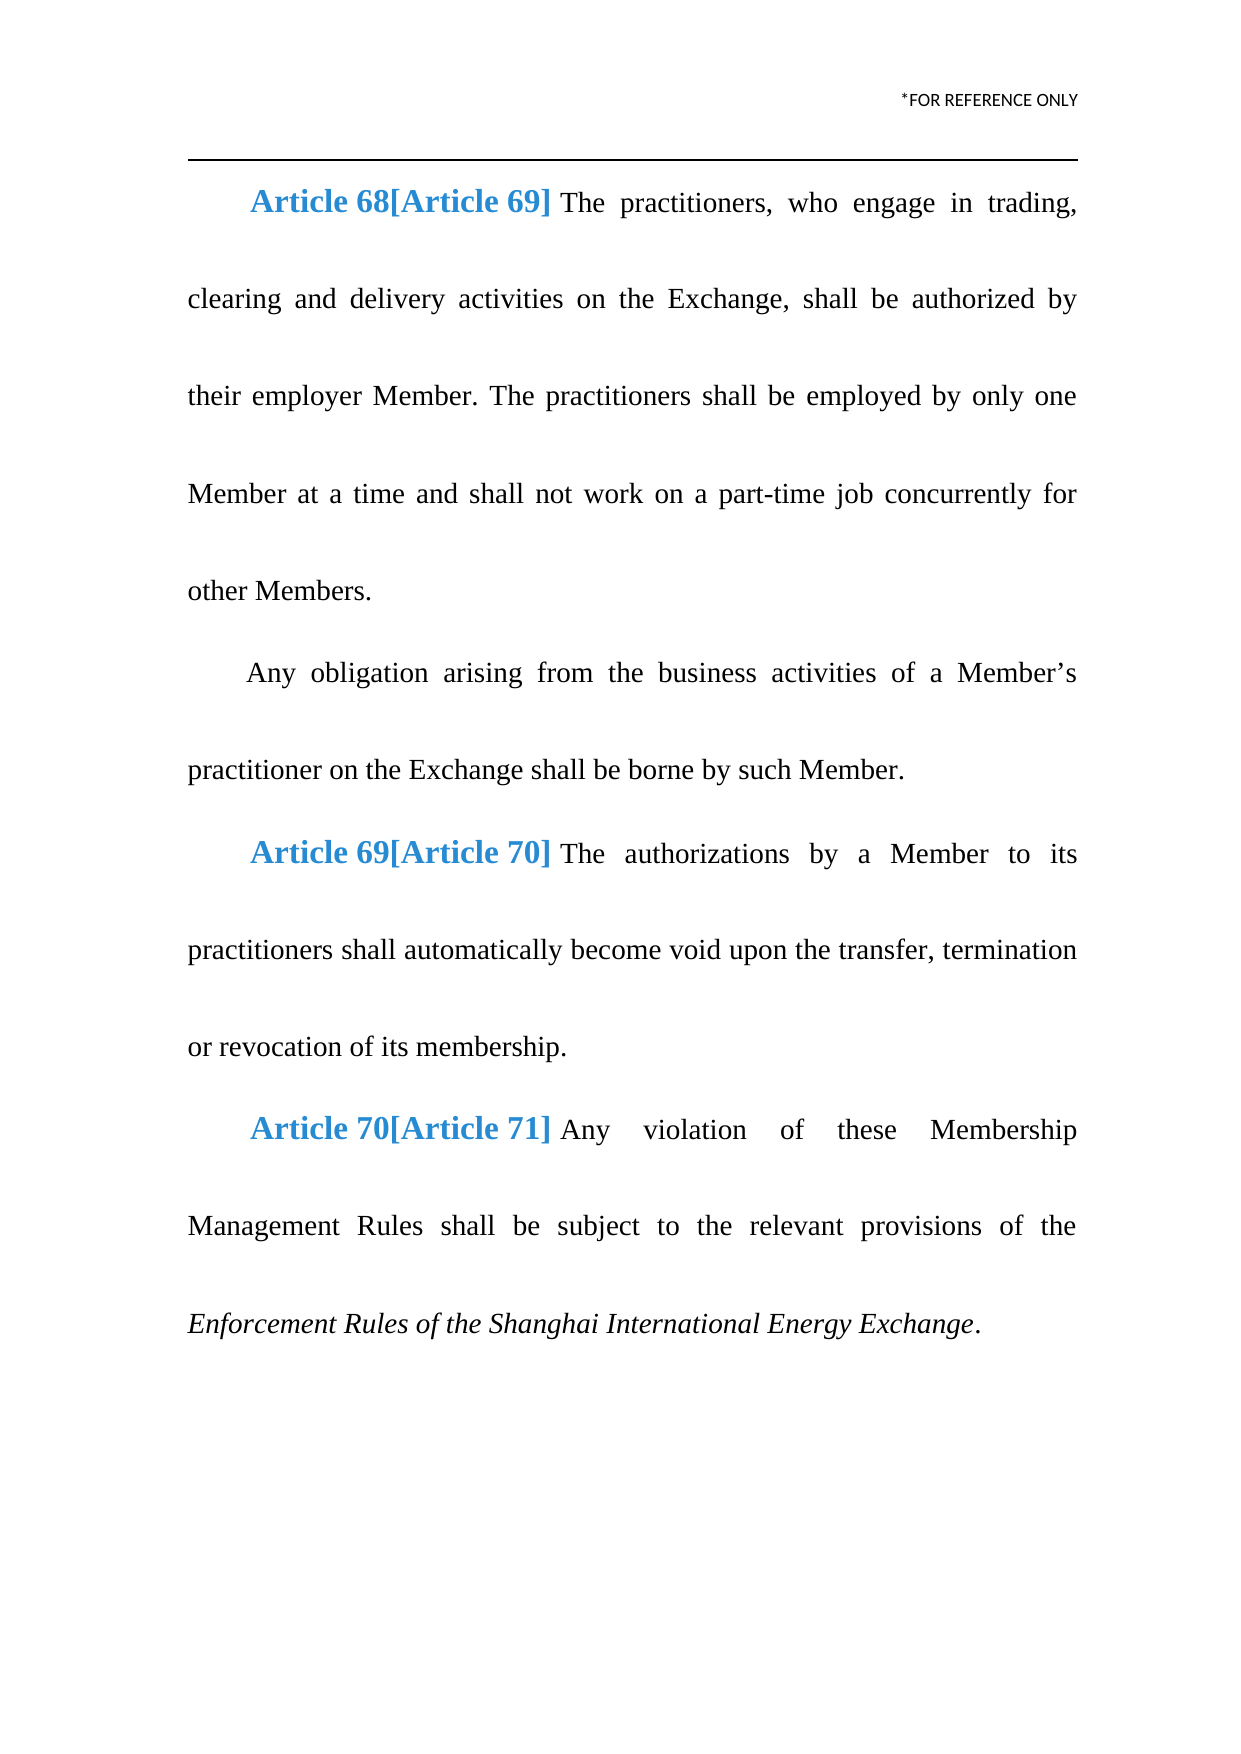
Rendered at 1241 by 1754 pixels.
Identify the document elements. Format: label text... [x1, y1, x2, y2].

list The practitioners, who engage in trading, clearing and delivery activities on the Exchange, shall be authorized by their employer Member. The practitioners shall be employed by only one Member at a time and shall not work on a part-time job concurrently for other Members. [187, 167, 1078, 622]
list Any violation of these Membership Management Rules shall be subject to the relevant provisions of the Enforcement Rules of the Shanghai International Energy Exchange. [187, 1095, 1078, 1355]
list The authorizations by a Member to its practitioners shall automatically become void upon the transfer, termination or revocation of its membership. [187, 818, 1078, 1078]
text Any obligation arising from the business activities of a Member’s practitioner on the Exchange shall be borne by such Member. [187, 639, 1078, 802]
